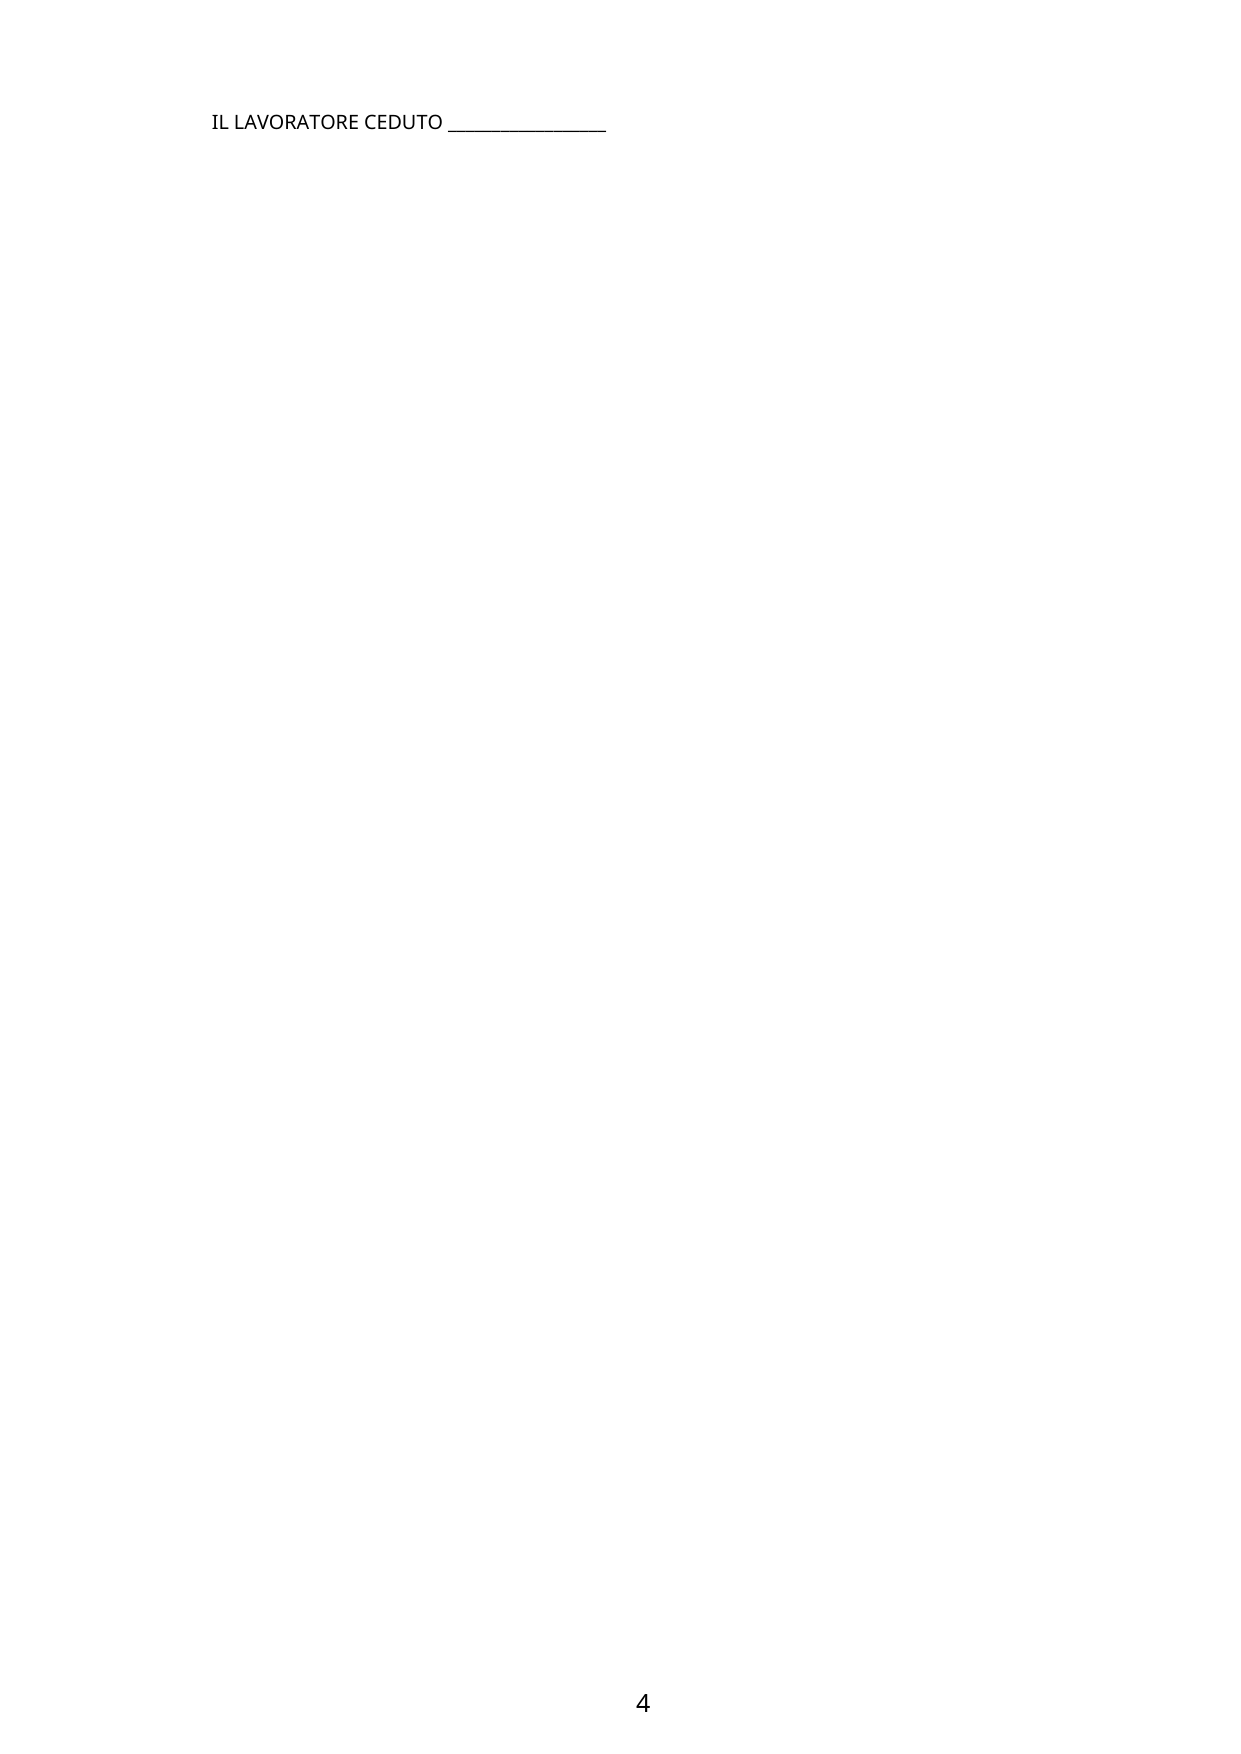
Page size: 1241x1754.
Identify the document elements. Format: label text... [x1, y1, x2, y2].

text IL LAVORATORE CEDUTO __________________ [212, 108, 1177, 135]
